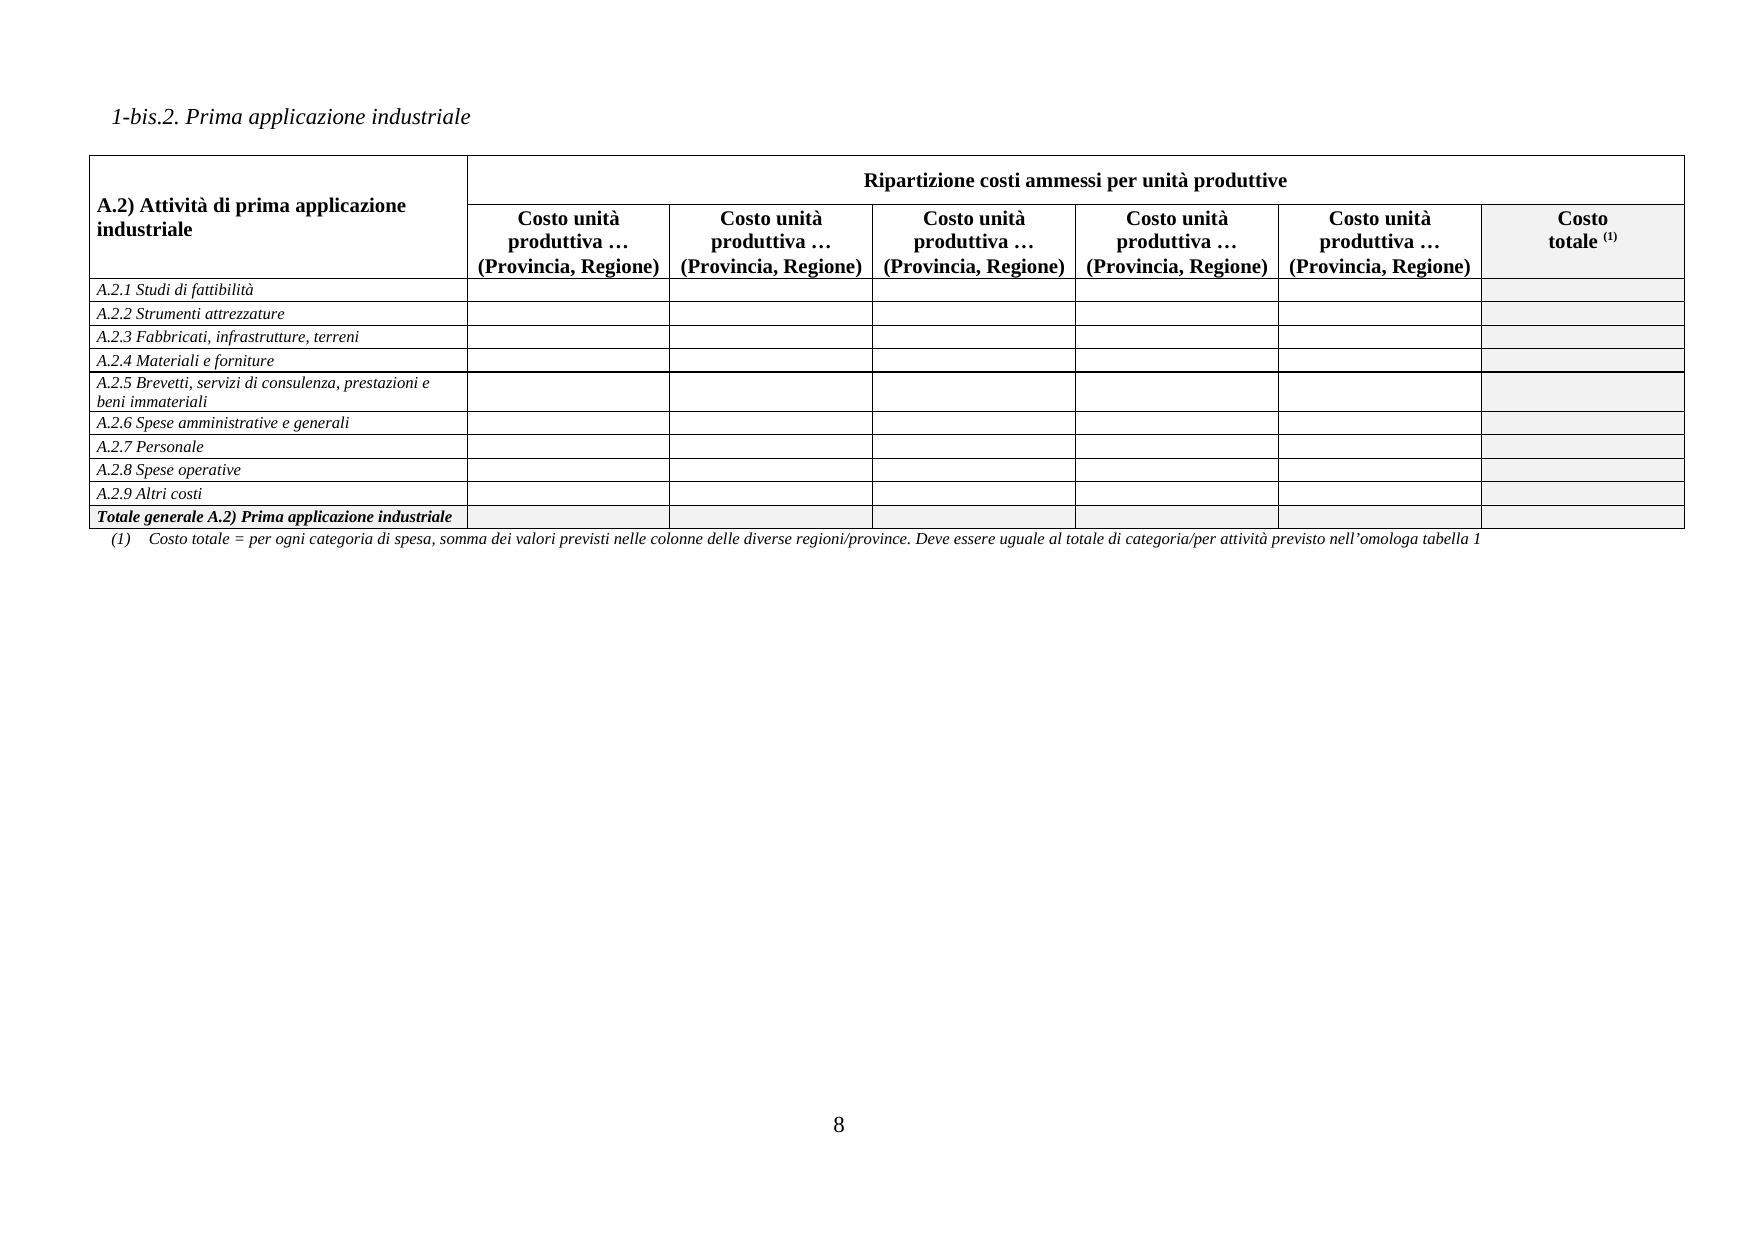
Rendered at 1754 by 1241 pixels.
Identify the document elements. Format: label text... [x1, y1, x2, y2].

table_cell [873, 412, 1075, 434]
table_cell A.2.6 Spese amministrative e generali [90, 412, 467, 434]
table_cell Costo unità produttiva … (Provincia, Regione) [1279, 205, 1481, 278]
table_cell Costo unità produttiva … (Provincia, Regione) [670, 205, 872, 278]
table_cell [1279, 349, 1481, 371]
table_cell [1279, 435, 1481, 458]
table_cell [468, 412, 669, 434]
table_cell [1076, 302, 1278, 324]
table_cell [670, 349, 872, 371]
table_cell [873, 506, 1075, 528]
table_cell [873, 279, 1075, 301]
table_cell [1279, 506, 1481, 528]
table_cell [670, 412, 872, 434]
table_cell [1279, 326, 1481, 348]
table_cell A.2.5 Brevetti, servizi di consulenza, prestazioni e beni immateriali [90, 373, 467, 411]
table_cell A.2.3 Fabbricati, infrastrutture, terreni [90, 326, 467, 348]
table_cell [1482, 459, 1684, 481]
table_cell [468, 279, 669, 301]
table_cell [468, 506, 669, 528]
table_cell [873, 302, 1075, 324]
table_cell [1076, 482, 1278, 504]
table_cell [1076, 459, 1278, 481]
table_cell [1482, 435, 1684, 458]
table_cell [1076, 506, 1278, 528]
table_cell [670, 302, 872, 324]
table_cell [873, 349, 1075, 371]
table_cell [1076, 326, 1278, 348]
table_cell [468, 349, 669, 371]
table_cell [1482, 302, 1684, 324]
table_cell [1076, 279, 1278, 301]
table_cell A.2.8 Spese operative [90, 459, 467, 481]
table_cell [1482, 412, 1684, 434]
table_cell [1076, 412, 1278, 434]
table_cell [1279, 412, 1481, 434]
table_cell [873, 482, 1075, 504]
table_cell [468, 435, 669, 458]
table_cell [670, 279, 872, 301]
table_cell [1279, 482, 1481, 504]
table_cell [873, 459, 1075, 481]
table_cell [670, 326, 872, 348]
table_cell [468, 326, 669, 348]
table_cell [468, 482, 669, 504]
table_cell A.2.2 Strumenti attrezzature [90, 302, 467, 324]
table_cell [670, 459, 872, 481]
list Costo totale = per ogni categoria di spesa, somma dei valori previsti nelle colonne delle diverse regioni/province. Deve essere uguale al totale di categoria/per attività previsto nell’omologa tabella 1 [111, 529, 1641, 548]
table_cell [873, 435, 1075, 458]
table_cell [468, 302, 669, 324]
table_cell [1482, 326, 1684, 348]
table_cell [873, 326, 1075, 348]
table_cell [1482, 482, 1684, 504]
table_cell [1279, 279, 1481, 301]
table_cell A.2.9 Altri costi [90, 482, 467, 504]
table_cell [468, 373, 669, 411]
table_cell [1482, 279, 1684, 301]
table_cell A.2.7 Personale [90, 435, 467, 458]
table_cell A.2.1 Studi di fattibilità [90, 279, 467, 301]
table_cell [468, 459, 669, 481]
table_cell [670, 482, 872, 504]
table_cell [1279, 373, 1481, 411]
table_cell [1076, 435, 1278, 458]
table_cell [670, 373, 872, 411]
table_cell Costo unità produttiva … (Provincia, Regione) [1076, 205, 1278, 278]
table_cell Costo unità produttiva … (Provincia, Regione) [873, 205, 1075, 278]
table_cell Costo unità produttiva … (Provincia, Regione) [468, 205, 669, 278]
table_cell [1076, 349, 1278, 371]
table_cell [1279, 302, 1481, 324]
table_cell [1279, 459, 1481, 481]
table_cell [1482, 506, 1684, 528]
text 1-bis.2. Prima applicazione industriale [111, 103, 1634, 130]
table_cell Totale generale A.2) Prima applicazione industriale [90, 506, 467, 528]
table_cell [1482, 373, 1684, 411]
table_cell [873, 373, 1075, 411]
table_cell [1076, 373, 1278, 411]
table_header A.2) Attività di prima applicazione industriale [90, 156, 467, 278]
table_cell [670, 435, 872, 458]
table_cell A.2.4 Materiali e forniture [90, 349, 467, 371]
table_cell [670, 506, 872, 528]
table_header Ripartizione costi ammessi per unità produttive [468, 156, 1684, 204]
table_cell [1482, 349, 1684, 371]
table_cell Costo totale (1) [1482, 205, 1684, 278]
